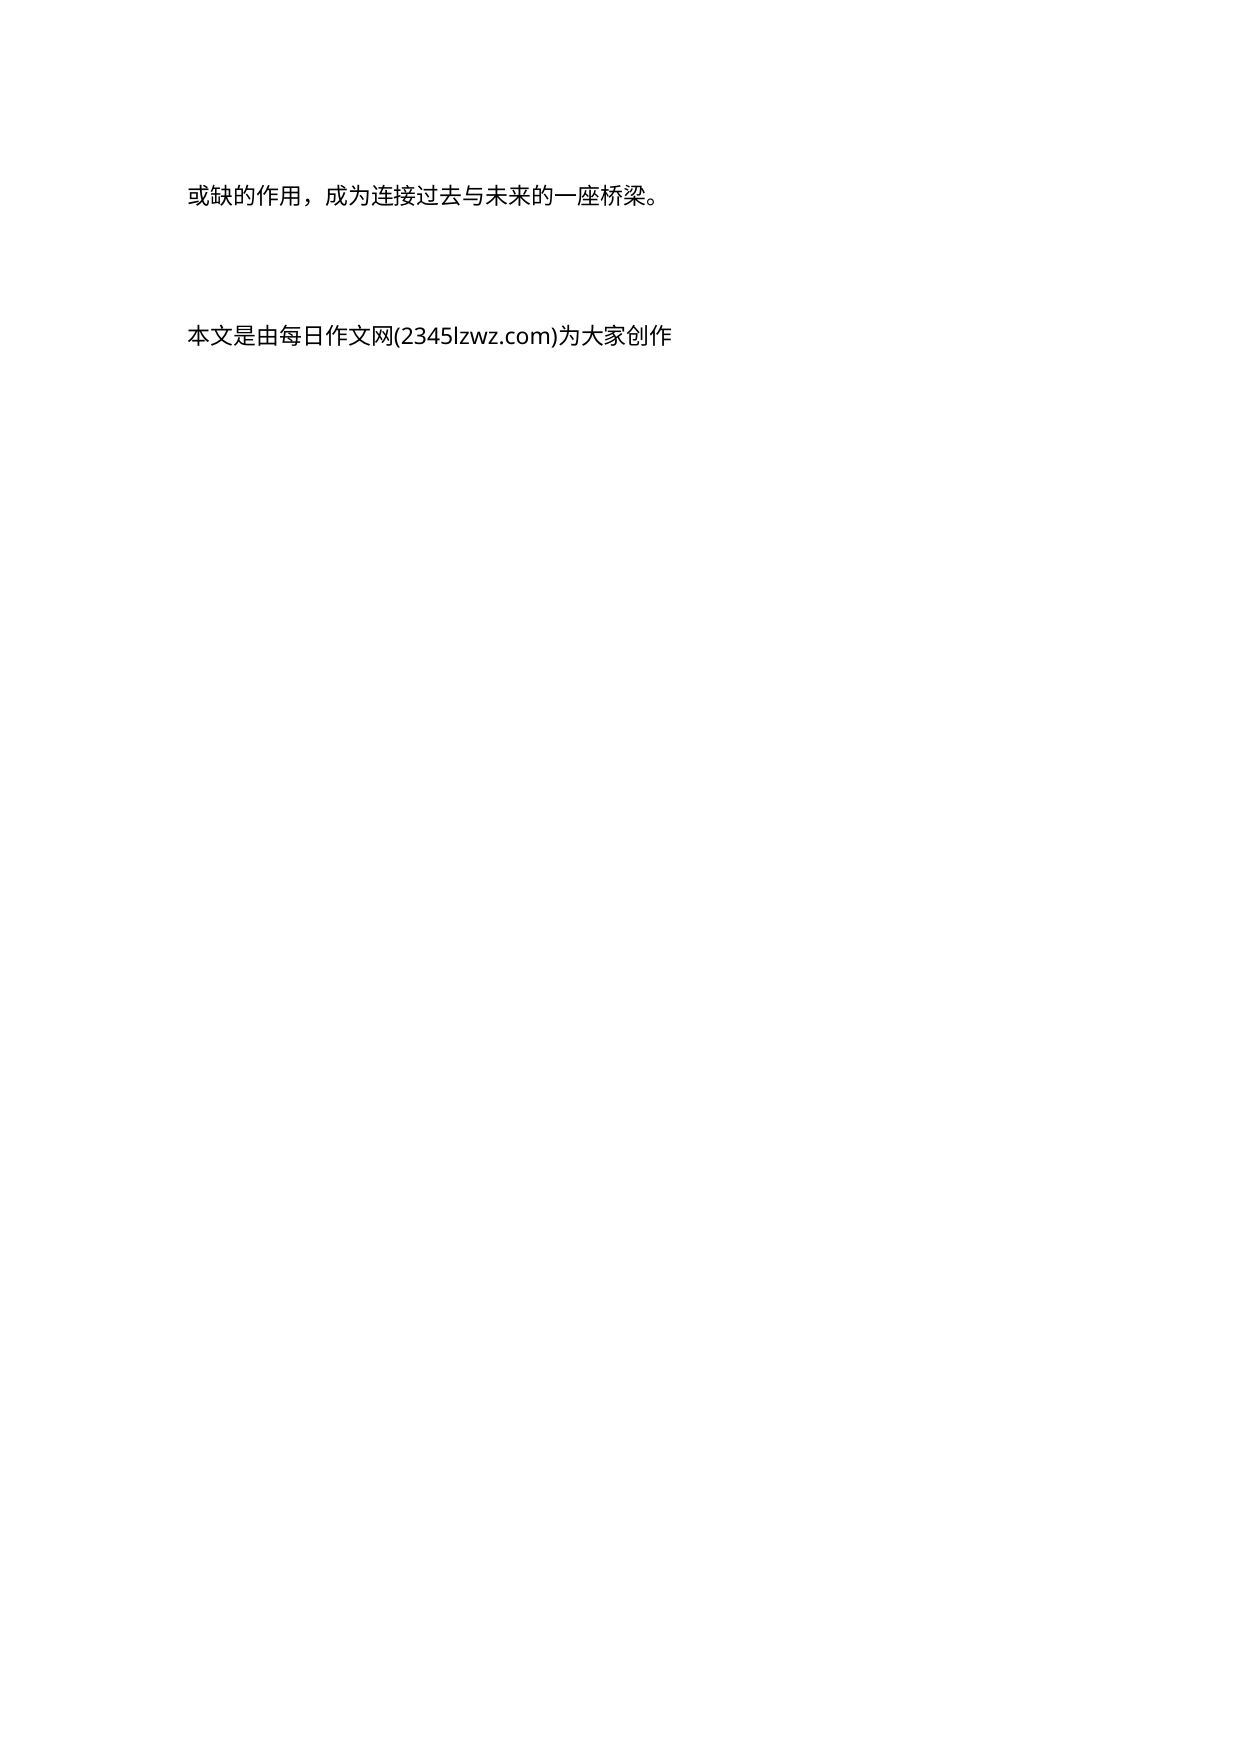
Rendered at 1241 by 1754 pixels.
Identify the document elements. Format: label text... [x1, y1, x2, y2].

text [187, 162, 1053, 227]
text 本文是由每日作文网(2345lzwz.com)为大家创作 [187, 302, 1053, 367]
